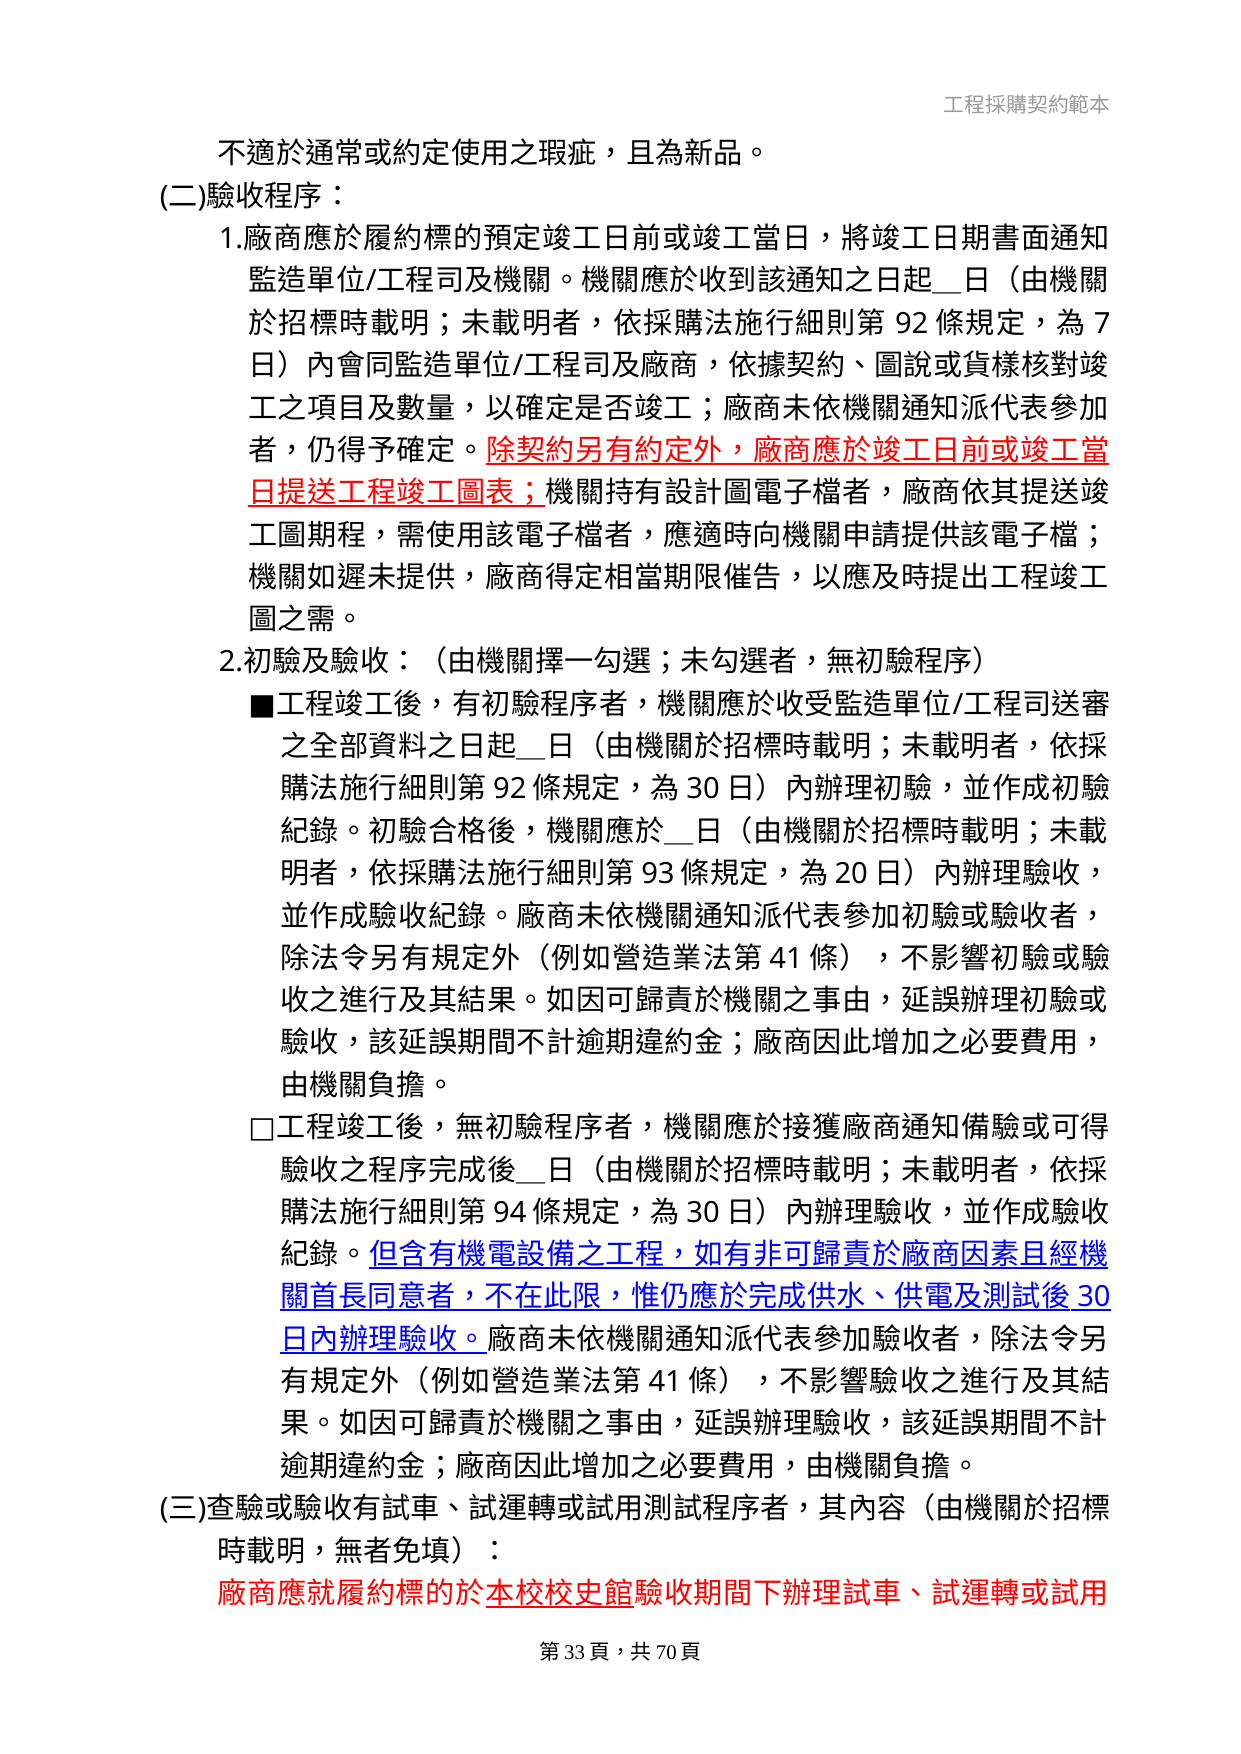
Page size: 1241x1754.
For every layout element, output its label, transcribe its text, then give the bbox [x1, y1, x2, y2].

text (二)驗收程序： [159, 172, 1110, 214]
text (三)查驗或驗收有試車、試運轉或試用測試程序者，其內容（由機關於招標時載明，無者免填）： [159, 1485, 1110, 1569]
text ■工程竣工後，有初驗程序者，機關應於收受監造單位/工程司送審之全部資料之日起＿日（由機關於招標時載明；未載明者，依採購法施行細則第92條規定，為30日）內辦理初驗，並作成初驗紀錄。初驗合格後，機關應於＿日（由機關於招標時載明；未載明者，依採購法施行細則第93條規定，為20日）內辦理驗收，並作成驗收紀錄。廠商未依機關通知派代表參加初驗或驗收者，除法令另有規定外（例如營造業法第41條），不影響初驗或驗收之進行及其結果。如因可歸責於機關之事由，延誤辦理初驗或驗收，該延誤期間不計逾期違約金；廠商因此增加之必要費用，由機關負擔。 [248, 680, 1110, 1104]
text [217, 1569, 1110, 1612]
text 1.廠商應於履約標的預定竣工日前或竣工當日，將竣工日期書面通知監造單位/工程司及機關。機關應於收到該通知之日起＿日（由機關於招標時載明；未載明者，依採購法施行細則第92條規定，為7日）內會同監造單位/工程司及廠商，依據契約、圖說或貨樣核對竣工之項目及數量，以確定是否竣工；廠商未依機關通知派代表參加者，仍得予確定。除契約另有約定外，廠商應於竣工日前或竣工當日提送工程竣工圖表；機關持有設計圖電子檔者，廠商依其提送竣工圖期程，需使用該電子檔者，應適時向機關申請提供該電子檔；機關如遲未提供，廠商得定相當期限催告，以應及時提出工程竣工圖之需。 [218, 214, 1110, 638]
text □工程竣工後，無初驗程序者，機關應於接獲廠商通知備驗或可得驗收之程序完成後＿日（由機關於招標時載明；未載明者，依採購法施行細則第94條規定，為30日）內辦理驗收，並作成驗收紀錄。但含有機電設備之工程，如有非可歸責於廠商因素且經機關首長同意者，不在此限，惟仍應於完成供水、供電及測試後30日內辦理驗收。廠商未依機關通知派代表參加驗收者，除法令另有規定外（例如營造業法第41條），不影響驗收之進行及其結果。如因可歸責於機關之事由，延誤辦理驗收，該延誤期間不計逾期違約金；廠商因此增加之必要費用，由機關負擔。 [248, 1104, 1110, 1485]
text 2.初驗及驗收：（由機關擇一勾選；未勾選者，無初驗程序） [218, 638, 1110, 680]
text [159, 130, 1110, 172]
